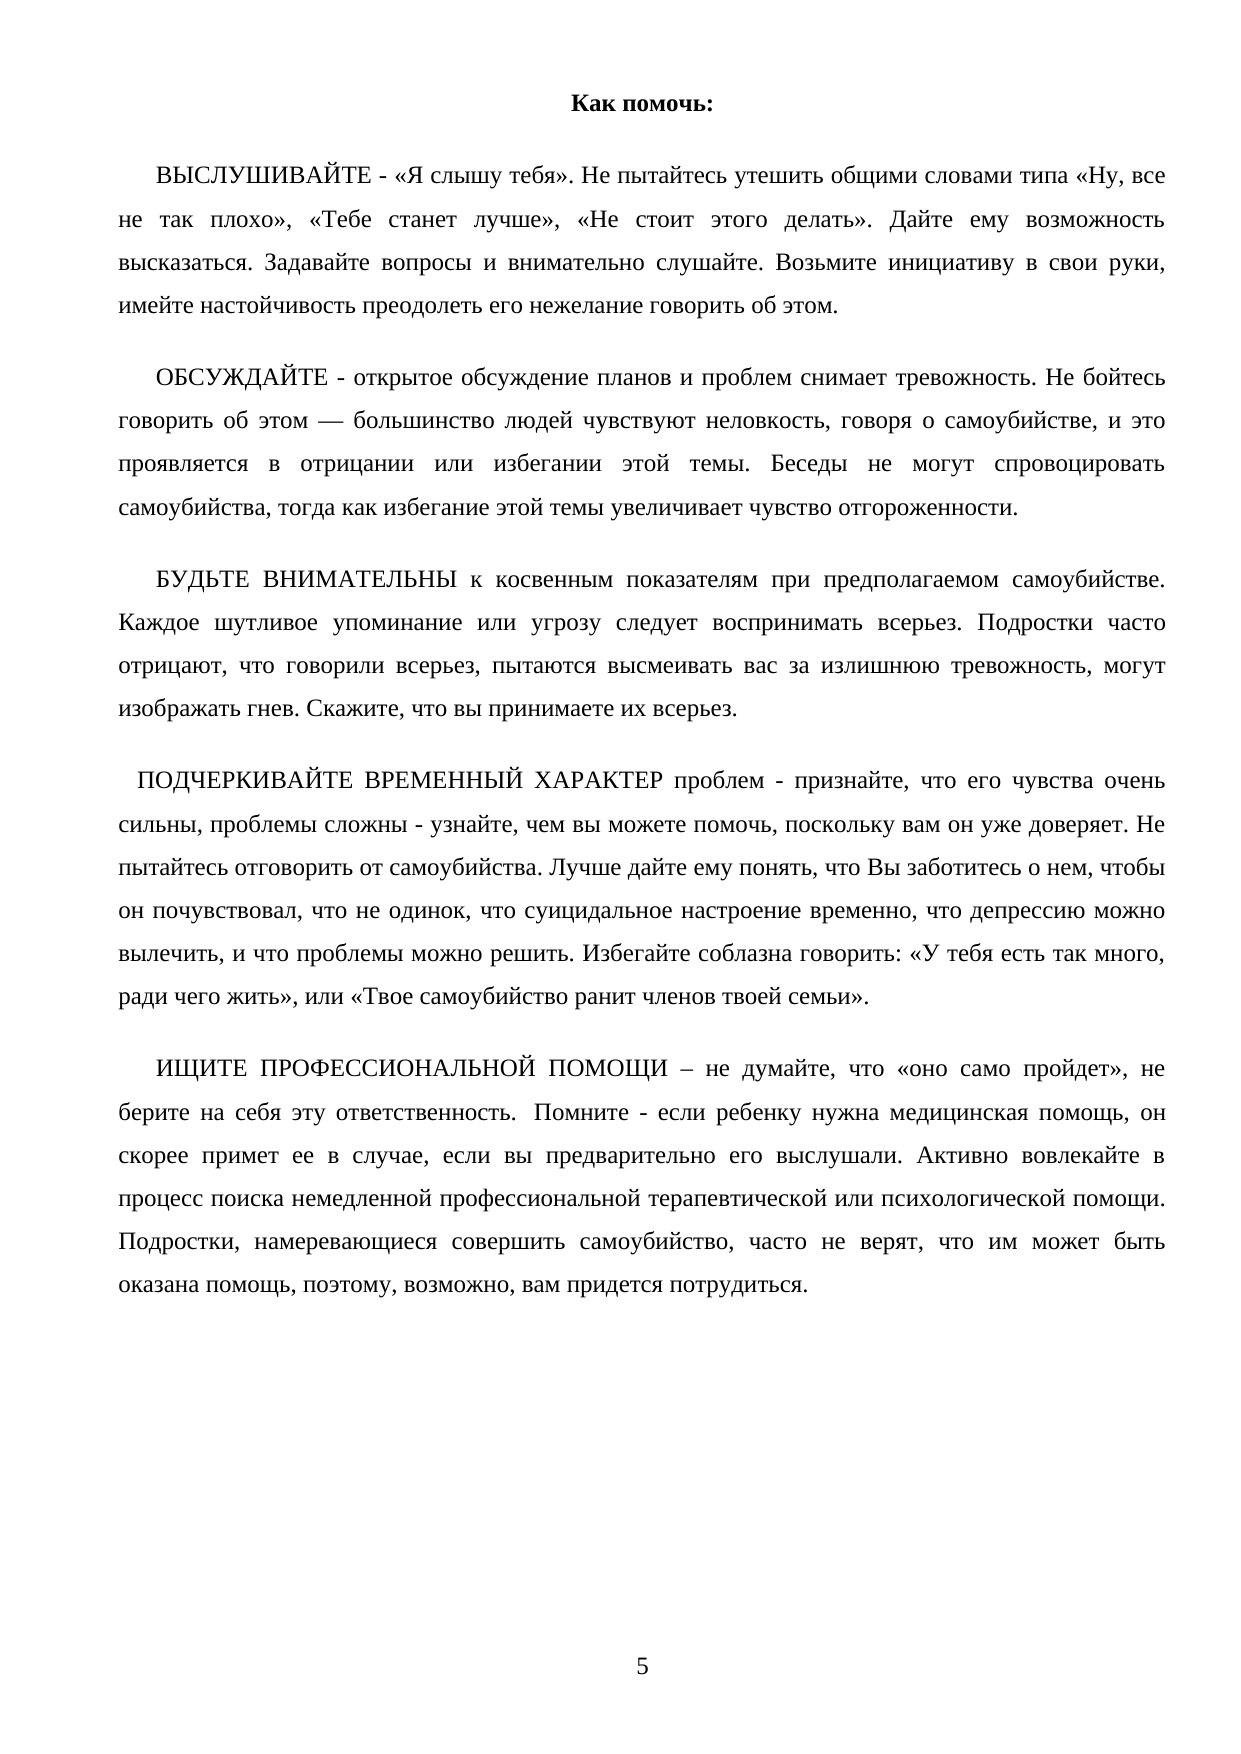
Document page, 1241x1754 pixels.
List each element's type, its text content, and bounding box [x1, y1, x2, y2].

text ПОДЧЕРКИВАЙТЕ ВРЕМЕННЫЙ ХАРАКТЕР проблем - признайте, что его чувства очень сильны, проблемы сложны - узнайте, чем вы можете помочь, поскольку вам он уже доверяет. Не пытайтесь отговорить от самоубийства. Лучше дайте ему понять, что Вы заботитесь о нем, чтобы он почувствовал, что не одинок, что суицидальное настроение временно, что депрессию можно вылечить, и что проблемы можно решить. Избегайте соблазна говорить: «У тебя есть так много, ради чего жить», или «Твое самоубийство ранит членов твоей семьи». [118, 766, 1167, 1010]
text БУДЬТЕ ВНИМАТЕЛЬНЫ к косвенным показателям при предполагаемом самоубийстве. Каждое шутливое упоминание или угрозу следует воспринимать всерьез. Подростки часто отрицают, что говорили всерьез, пытаются высмеивать вас за излишнюю тревожность, могут изображать гнев. Скажите, что вы принимаете их всерьез. [118, 564, 1167, 722]
text Как помочь: [118, 88, 1167, 117]
text ИЩИТЕ ПРОФЕССИОНАЛЬНОЙ ПОМОЩИ – не думайте, что «оно само пройдет», не берите на себя эту ответственность. Помните - если ребенку нужна медицинская помощь, он скорее примет ее в случае, если вы предварительно его выслушали. Активно вовлекайте в процесс поиска немедленной профессиональной терапевтической или психологической помощи. Подростки, намеревающиеся совершить самоубийство, часто не верят, что им может быть оказана помощь, поэтому, возможно, вам придется потрудиться. [118, 1053, 1167, 1298]
text ВЫСЛУШИВАЙТЕ - «Я слышу тебя». Не пытайтесь утешить общими словами типа «Ну, все не так плохо», «Тебе станет лучше», «Не стоит этого делать». Дайте ему возможность высказаться. Задавайте вопросы и внимательно слушайте. Возьмите инициативу в свои руки, имейте настойчивость преодолеть его нежелание говорить об этом. [118, 161, 1167, 319]
text ОБСУЖДАЙТЕ - открытое обсуждение планов и проблем снимает тревожность. Не бойтесь говорить об этом — большинство людей чувствуют неловкость, говоря о самоубийстве, и это проявляется в отрицании или избегании этой темы. Беседы не могут спровоцировать самоубийства, тогда как избегание этой темы увеличивает чувство отгороженности. [118, 362, 1167, 520]
